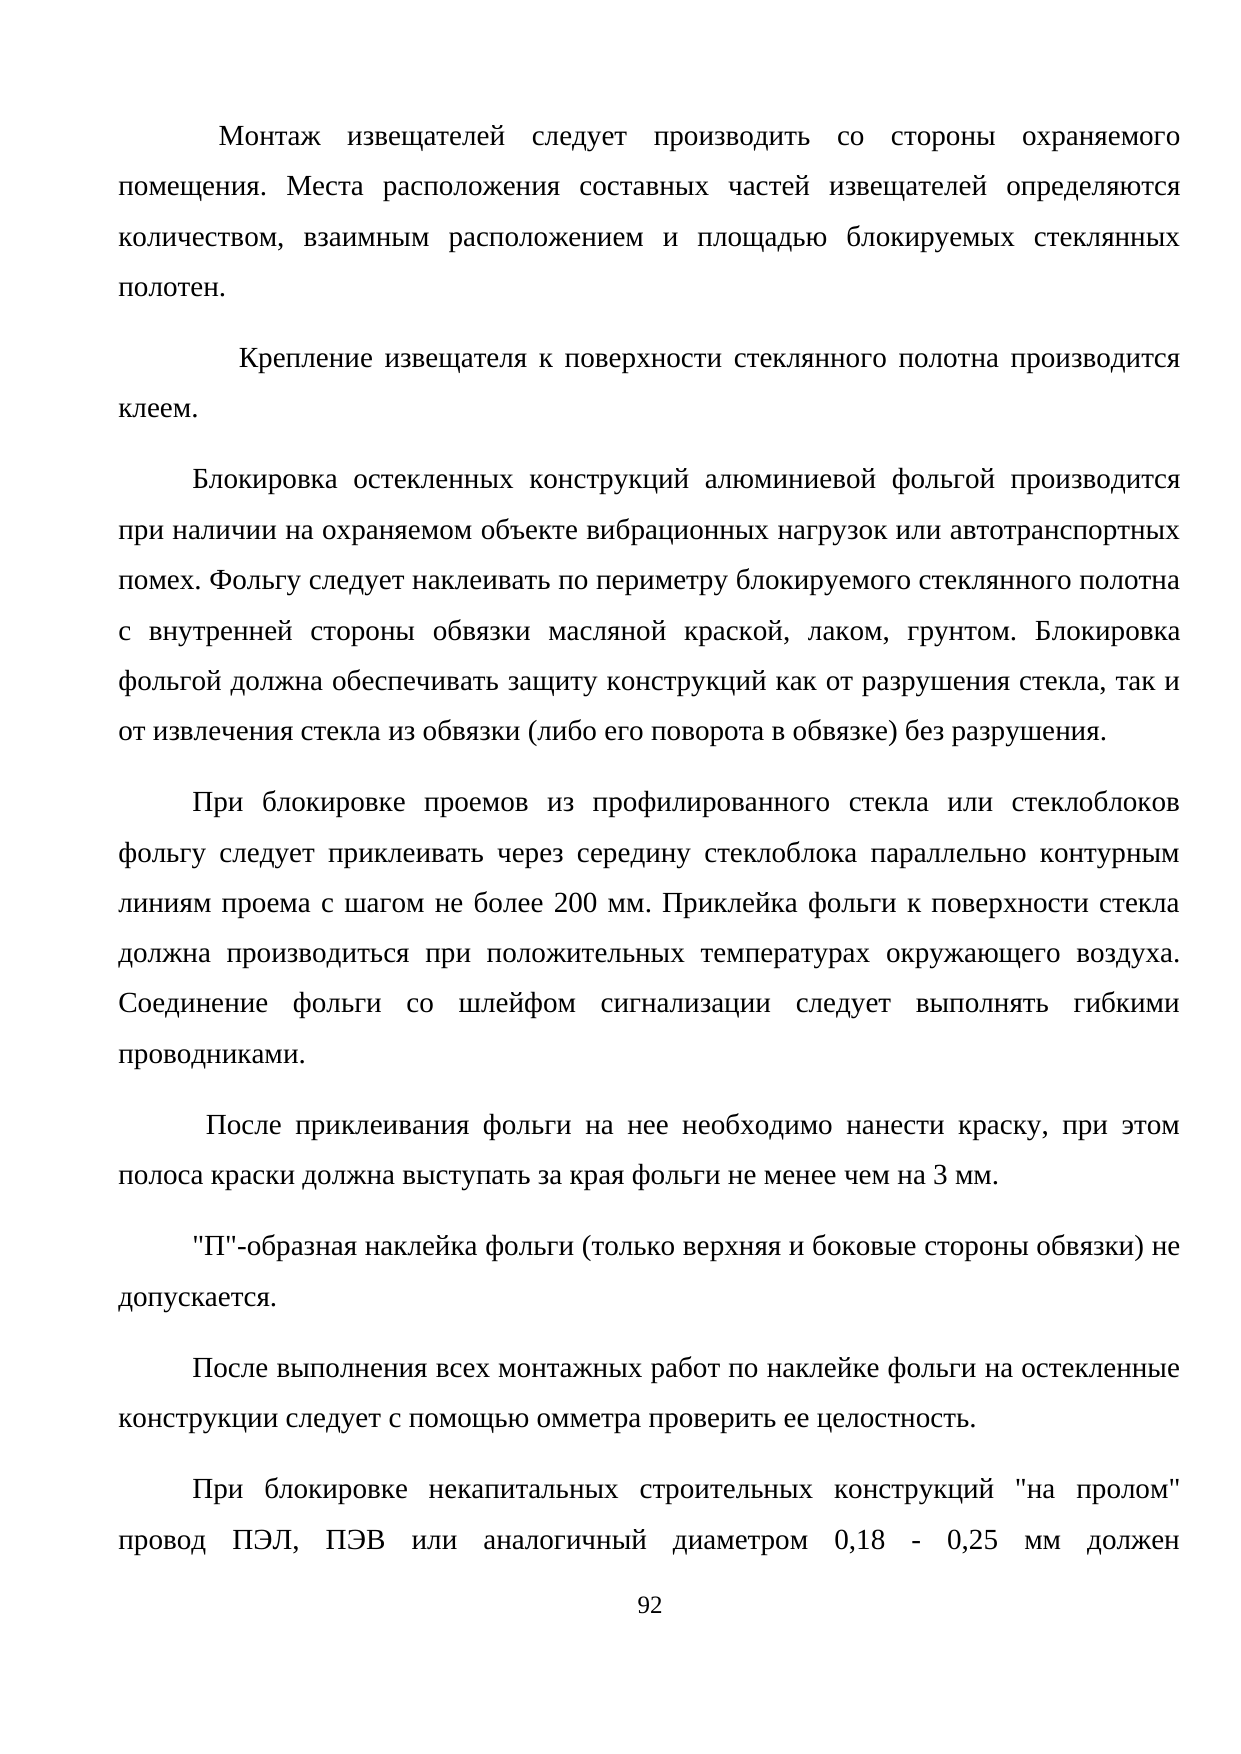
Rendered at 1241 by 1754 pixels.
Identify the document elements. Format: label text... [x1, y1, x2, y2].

text После выполнения всех монтажных работ по наклейке фольги на остекленные конструкции следует с помощью омметра проверить ее целостность. [118, 1350, 1181, 1434]
text "П"-образная наклейка фольги (только верхняя и боковые стороны обвязки) не допускается. [118, 1228, 1181, 1312]
text Монтаж извещателей следует производить со стороны охраняемого помещения. Места расположения составных частей извещателей определяются количеством, взаимным расположением и площадью блокируемых стеклянных полотен. [118, 118, 1181, 303]
text Блокировка остекленных конструкций алюминиевой фольгой производится при наличии на охраняемом объекте вибрационных нагрузок или автотранспортных помех. Фольгу следует наклеивать по периметру блокируемого стеклянного полотна с внутренней стороны обвязки масляной краской, лаком, грунтом. Блокировка фольгой должна обеспечивать защиту конструкций как от разрушения стекла, так и от извлечения стекла из обвязки (либо его поворота в обвязке) без разрушения. [118, 462, 1181, 747]
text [118, 1471, 1181, 1555]
text Крепление извещателя к поверхности стеклянного полотна производится клеем. [118, 340, 1181, 424]
text При блокировке проемов из профилированного стекла или стеклоблоков фольгу следует приклеивать через середину стеклоблока параллельно контурным линиям проема с шагом не более 200 мм. Приклейка фольги к поверхности стекла должна производиться при положительных температурах окружающего воздуха. Соединение фольги со шлейфом сигнализации следует выполнять гибкими проводниками. [118, 784, 1181, 1069]
text После приклеивания фольги на нее необходимо нанести краску, при этом полоса краски должна выступать за края фольги не менее чем на 3 мм. [118, 1107, 1181, 1191]
